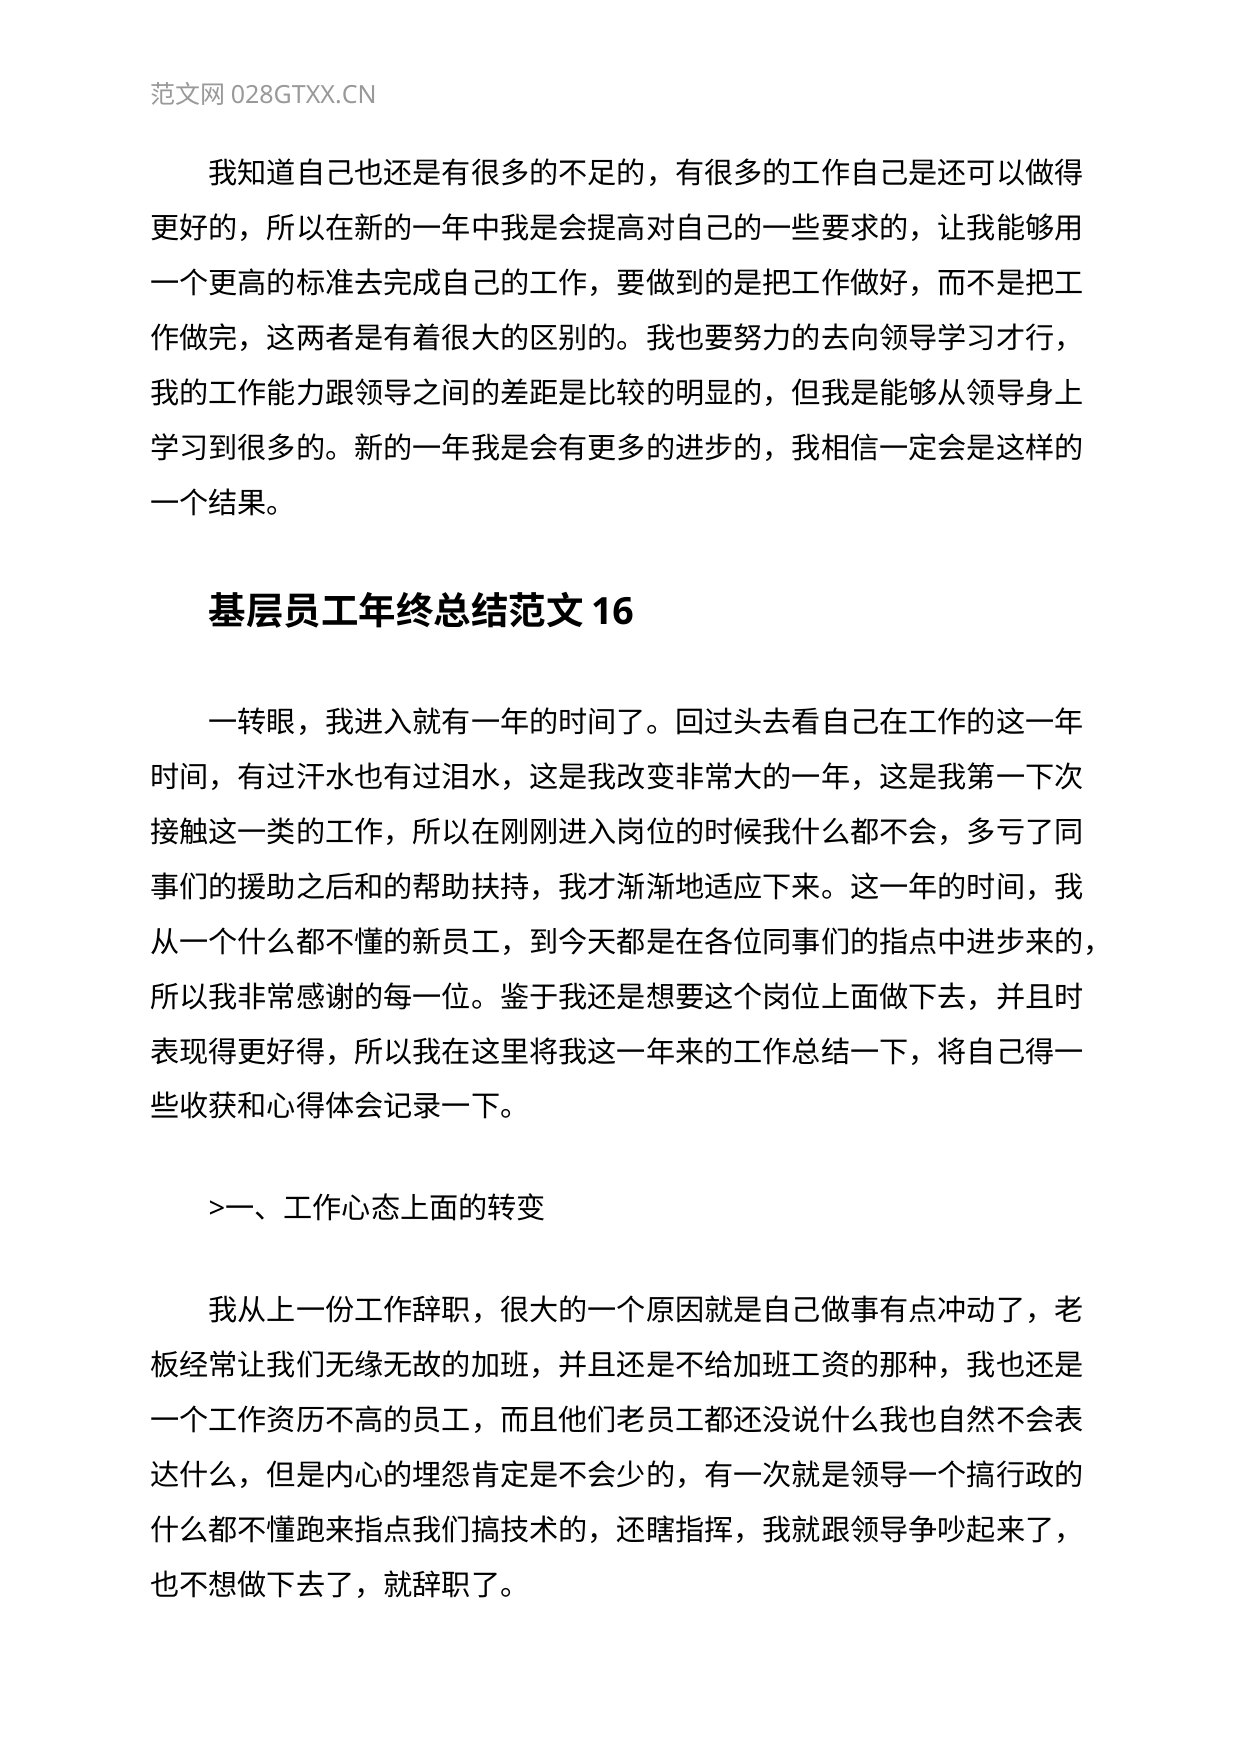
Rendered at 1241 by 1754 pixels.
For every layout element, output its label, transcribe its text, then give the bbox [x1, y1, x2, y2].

text >一、工作心态上面的转变 [150, 1185, 1090, 1227]
text 基层员工年终总结范文16 [150, 581, 1090, 636]
text 我从上一份工作辞职，很大的一个原因就是自己做事有点冲动了，老板经常让我们无缘无故的加班，并且还是不给加班工资的那种，我也还是一个工作资历不高的员工，而且他们老员工都还没说什么我也自然不会表达什么，但是内心的埋怨肯定是不会少的，有一次就是领导一个搞行政的什么都不懂跑来指点我们搞技术的，还瞎指挥，我就跟领导争吵起来了，也不想做下去了，就辞职了。 [150, 1287, 1090, 1603]
text 一转眼，我进入就有一年的时间了。回过头去看自己在工作的这一年时间，有过汗水也有过泪水，这是我改变非常大的一年，这是我第一下次接触这一类的工作，所以在刚刚进入岗位的时候我什么都不会，多亏了同事们的援助之后和的帮助扶持，我才渐渐地适应下来。这一年的时间，我从一个什么都不懂的新员工，到今天都是在各位同事们的指点中进步来的，所以我非常感谢的每一位。鉴于我还是想要这个岗位上面做下去，并且时表现得更好得，所以我在这里将我这一年来的工作总结一下，将自己得一些收获和心得体会记录一下。 [150, 699, 1090, 1125]
text 我知道自己也还是有很多的不足的，有很多的工作自己是还可以做得更好的，所以在新的一年中我是会提高对自己的一些要求的，让我能够用一个更高的标准去完成自己的工作，要做到的是把工作做好，而不是把工作做完，这两者是有着很大的区别的。我也要努力的去向领导学习才行，我的工作能力跟领导之间的差距是比较的明显的，但我是能够从领导身上学习到很多的。新的一年我是会有更多的进步的，我相信一定会是这样的一个结果。 [150, 150, 1090, 522]
